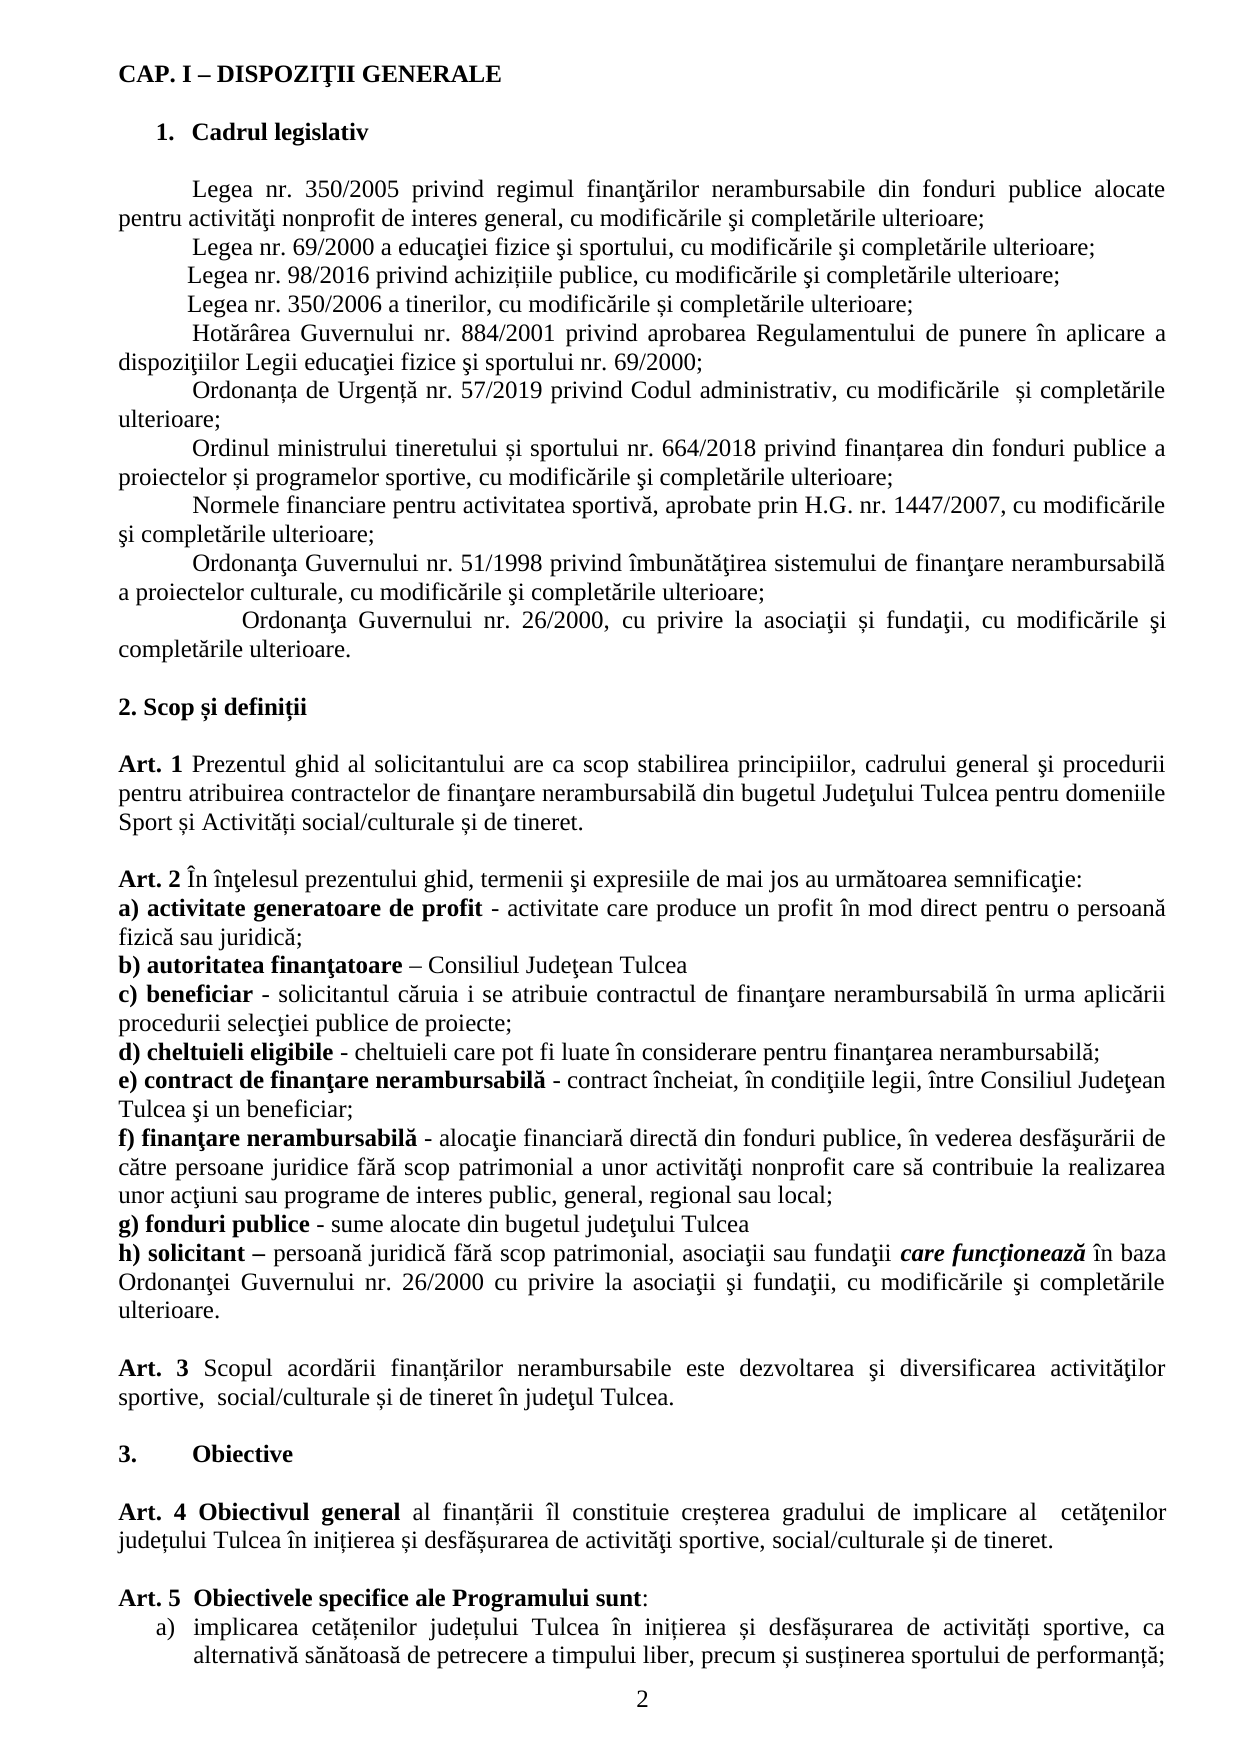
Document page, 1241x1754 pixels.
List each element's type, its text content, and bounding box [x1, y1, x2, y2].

text h) solicitant – persoană juridică fără scop patrimonial, asociaţii sau fundaţii care funcționează în baza Ordonanţei Guvernului nr. 26/2000 cu privire la asociaţii şi fundaţii, cu modificările şi completările ulterioare. [118, 1238, 1167, 1324]
text c) beneficiar - solicitantul căruia i se atribuie contractul de finanţare nerambursabilă în urma aplicării procedurii selecţiei publice de proiecte; [118, 979, 1167, 1037]
text Hotărârea Guvernului nr. 884/2001 privind aprobarea Regulamentului de punere în aplicare a dispoziţiilor Legii educaţiei fizice şi sportului nr. 69/2000; [118, 318, 1167, 375]
text Legea nr. 350/2005 privind regimul finanţărilor nerambursabile din fonduri publice alocate pentru activităţi nonprofit de interes general, cu modificările şi completările ulterioare; [118, 174, 1167, 232]
list Cadrul legislativ [156, 117, 1167, 145]
text Legea nr. 98/2016 privind achizițiile publice, cu modificările şi completările ulterioare; [118, 260, 1167, 289]
text CAP. I – DISPOZIŢII GENERALE [118, 59, 1167, 88]
text Ordinul ministrului tineretului și sportului nr. 664/2018 privind finanțarea din fonduri publice a proiectelor și programelor sportive, cu modificările şi completările ulterioare; [118, 433, 1167, 490]
text g) fonduri publice - sume alocate din bugetul judeţului Tulcea [118, 1209, 1167, 1238]
text f) finanţare nerambursabilă - alocaţie financiară directă din fonduri publice, în vederea desfăşurării de către persoane juridice fără scop patrimonial a unor activităţi nonprofit care să contribuie la realizarea unor acţiuni sau programe de interes public, general, regional sau local; [118, 1123, 1167, 1209]
text Normele financiare pentru activitatea sportivă, aprobate prin H.G. nr. 1447/2007, cu modificările şi completările ulterioare; [118, 490, 1167, 548]
text e) contract de finanţare nerambursabilă - contract încheiat, în condiţiile legii, între Consiliul Judeţean Tulcea şi un beneficiar; [118, 1065, 1167, 1123]
text Art. 2 În înţelesul prezentului ghid, termenii şi expresiile de mai jos au următoarea semnificaţie: [118, 864, 1167, 893]
text Art. 4 Obiectivul general al finanțării îl constituie creșterea gradului de implicare al cetăţenilor județului Tulcea în inițierea și desfășurarea de activităţi sportive, social/culturale și de tineret. [118, 1497, 1167, 1554]
list implicarea cetățenilor județului Tulcea în inițierea și desfășurarea de activități sportive, ca alternativă sănătoasă de petrecere a timpului liber, precum și susținerea sportului de performanță; [156, 1612, 1167, 1669]
text Legea nr. 69/2000 a educaţiei fizice şi sportului, cu modificările şi completările ulterioare; [118, 232, 1167, 260]
text Ordonanţa Guvernului nr. 26/2000, cu privire la asociaţii și fundaţii, cu modificările şi completările ulterioare. [118, 605, 1167, 663]
text Art. 5 Obiectivele specifice ale Programului sunt: [118, 1583, 1167, 1612]
list Obiective [118, 1439, 1167, 1468]
text d) cheltuieli eligibile - cheltuieli care pot fi luate în considerare pentru finanţarea nerambursabilă; [118, 1037, 1167, 1065]
text a) activitate generatoare de profit - activitate care produce un profit în mod direct pentru o persoană fizică sau juridică; [118, 893, 1167, 950]
text Art. 1 Prezentul ghid al solicitantului are ca scop stabilirea principiilor, cadrului general şi procedurii pentru atribuirea contractelor de finanţare nerambursabilă din bugetul Judeţului Tulcea pentru domeniile Sport și Activități social/culturale și de tineret. [118, 749, 1167, 835]
text Art. 3 Scopul acordării finanțărilor nerambursabile este dezvoltarea şi diversificarea activităţilor sportive, social/culturale și de tineret în judeţul Tulcea. [118, 1353, 1167, 1410]
text b) autoritatea finanţatoare – Consiliul Judeţean Tulcea [118, 950, 1167, 979]
text Ordonanța de Urgență nr. 57/2019 privind Codul administrativ, cu modificările și completările ulterioare; [118, 375, 1167, 433]
text Ordonanţa Guvernului nr. 51/1998 privind îmbunătăţirea sistemului de finanţare nerambursabilă a proiectelor culturale, cu modificările şi completările ulterioare; [118, 548, 1167, 605]
text 2. Scop și definiții [118, 692, 1167, 720]
text Legea nr. 350/2006 a tinerilor, cu modificările și completările ulterioare; [118, 289, 1167, 318]
